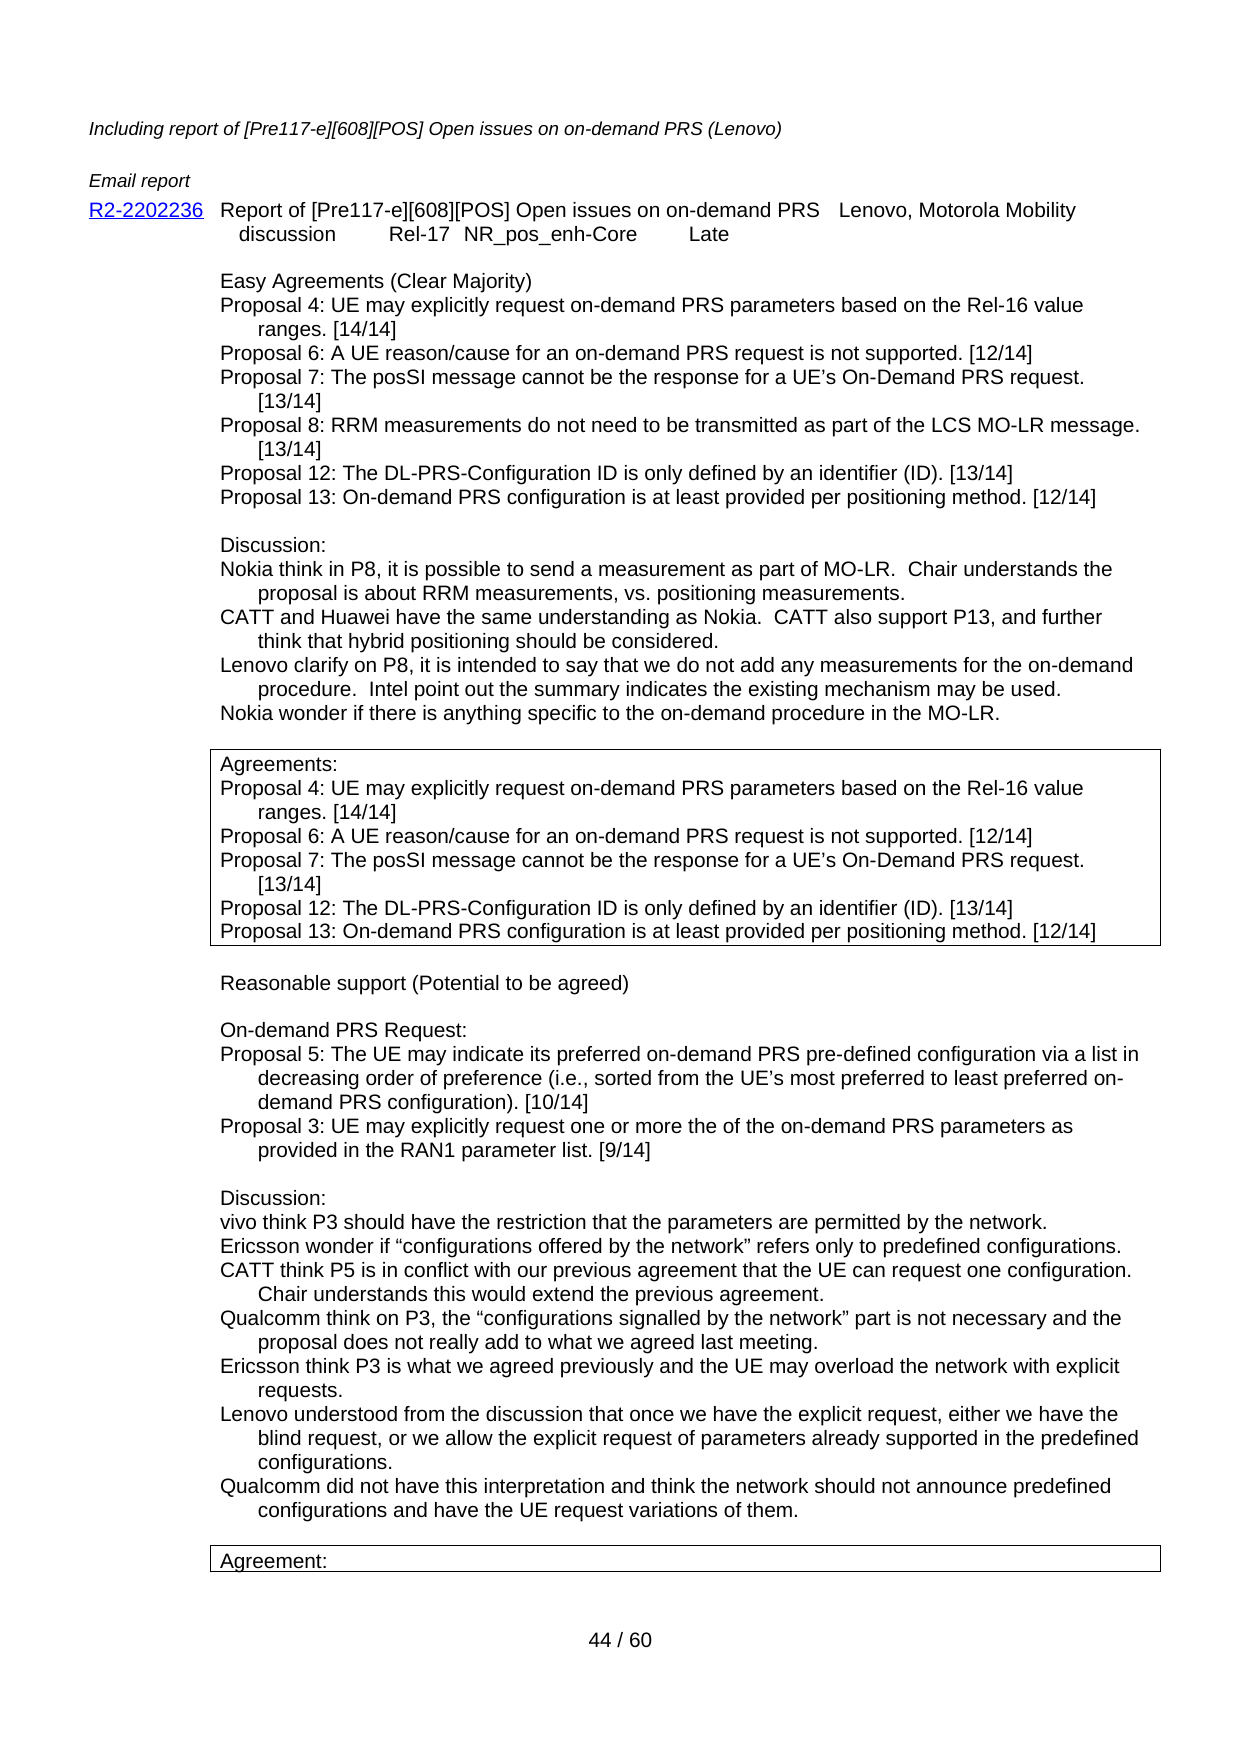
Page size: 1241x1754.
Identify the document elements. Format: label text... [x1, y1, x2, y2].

text Reasonable support (Potential to be agreed) [220, 970, 1152, 994]
text Proposal 4: UE may explicitly request on-demand PRS parameters based on the Rel-16 value ranges. [14/14] [211, 772, 1160, 820]
title R2-2202236 Report of [Pre117-e][608][POS] Open issues on on-demand PRS Lenovo, Motorola Mobility discussion Rel-17 NR_pos_enh-Core Late [89, 197, 1152, 245]
text Proposal 7: The posSI message cannot be the response for a UE’s On-Demand PRS request. [13/14] [211, 844, 1160, 892]
text Ericsson wonder if “configurations offered by the network” refers only to predefined configurations. [220, 1234, 1152, 1258]
text Lenovo clarify on P8, it is intended to say that we do not add any measurements for the on-demand procedure. Intel point out the summary indicates the existing mechanism may be used. [220, 653, 1152, 701]
text Ericsson think P3 is what we agreed previously and the UE may overload the network with explicit requests. [220, 1354, 1152, 1402]
text Including report of [Pre117-e][608][POS] Open issues on on-demand PRS (Lenovo) [89, 118, 1152, 140]
text Proposal 7: The posSI message cannot be the response for a UE’s On-Demand PRS request. [13/14] [220, 365, 1152, 413]
text Proposal 8: RRM measurements do not need to be transmitted as part of the LCS MO-LR message. [13/14] [220, 413, 1152, 461]
text Lenovo understood from the discussion that once we have the explicit request, either we have the blind request, or we allow the explicit request of parameters already supported in the predefined configurations. [220, 1402, 1152, 1473]
text Nokia wonder if there is anything specific to the on-demand procedure in the MO-LR. [220, 701, 1152, 724]
text CATT think P5 is in conflict with our previous agreement that the UE can request one configuration. Chair understands this would extend the previous agreement. [220, 1258, 1152, 1306]
text On-demand PRS Request: [220, 1018, 1152, 1042]
text Proposal 4: UE may explicitly request on-demand PRS parameters based on the Rel-16 value ranges. [14/14] [220, 293, 1152, 341]
text vivo think P3 should have the restriction that the parameters are permitted by the network. [220, 1210, 1152, 1234]
text Proposal 5: The UE may indicate its preferred on-demand PRS pre-defined configuration via a list in decreasing order of preference (i.e., sorted from the UE’s most preferred to least preferred on-demand PRS configuration). [10/14] [220, 1042, 1152, 1114]
text Proposal 12: The DL-PRS-Configuration ID is only defined by an identifier (ID). [13/14] [220, 461, 1152, 485]
text Qualcomm did not have this interpretation and think the network should not announce predefined configurations and have the UE request variations of them. [220, 1473, 1152, 1521]
text Proposal 3: UE may explicitly request one or more the of the on-demand PRS parameters as provided in the RAN1 parameter list. [9/14] [220, 1114, 1152, 1162]
text Agreement: [211, 1546, 1160, 1571]
text Qualcomm think on P3, the “configurations signalled by the network” part is not necessary and the proposal does not really add to what we agreed last meeting. [220, 1306, 1152, 1354]
text Nokia think in P8, it is possible to send a measurement as part of MO-LR. Chair understands the proposal is about RRM measurements, vs. positioning measurements. [220, 557, 1152, 605]
text Proposal 13: On-demand PRS configuration is at least provided per positioning method. [12/14] [211, 916, 1160, 945]
text Discussion: [220, 1186, 1152, 1210]
text Proposal 12: The DL-PRS-Configuration ID is only defined by an identifier (ID). [13/14] [211, 892, 1160, 916]
text Proposal 6: A UE reason/cause for an on-demand PRS request is not supported. [12/14] [211, 820, 1160, 844]
text Email report [89, 169, 1152, 191]
text Proposal 6: A UE reason/cause for an on-demand PRS request is not supported. [12/14] [220, 341, 1152, 365]
text CATT and Huawei have the same understanding as Nokia. CATT also support P13, and further think that hybrid positioning should be considered. [220, 605, 1152, 653]
text Proposal 13: On-demand PRS configuration is at least provided per positioning method. [12/14] [220, 485, 1152, 509]
text Agreements: [211, 750, 1160, 772]
text Discussion: [220, 533, 1152, 557]
text Easy Agreements (Clear Majority) [220, 269, 1152, 293]
